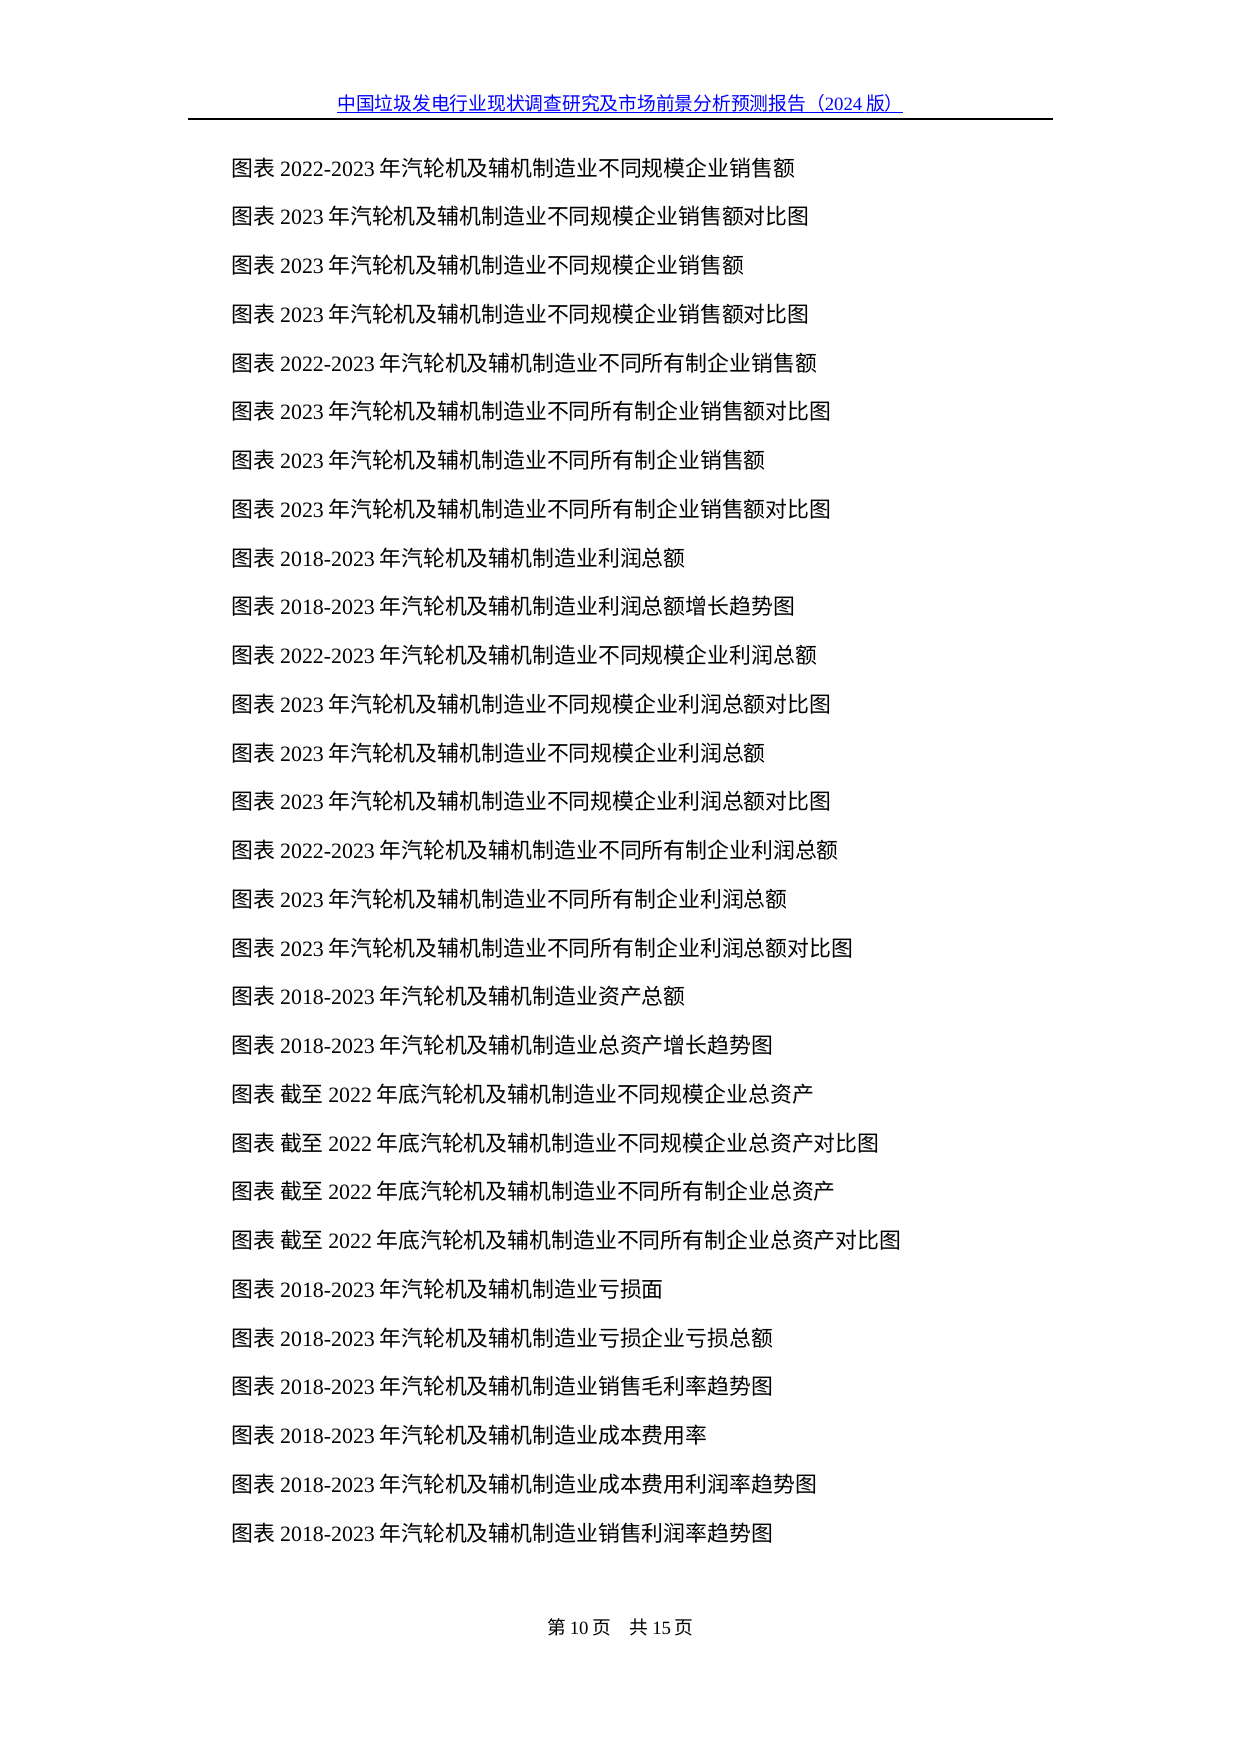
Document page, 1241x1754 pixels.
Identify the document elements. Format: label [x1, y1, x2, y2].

text [187, 150, 1053, 1548]
